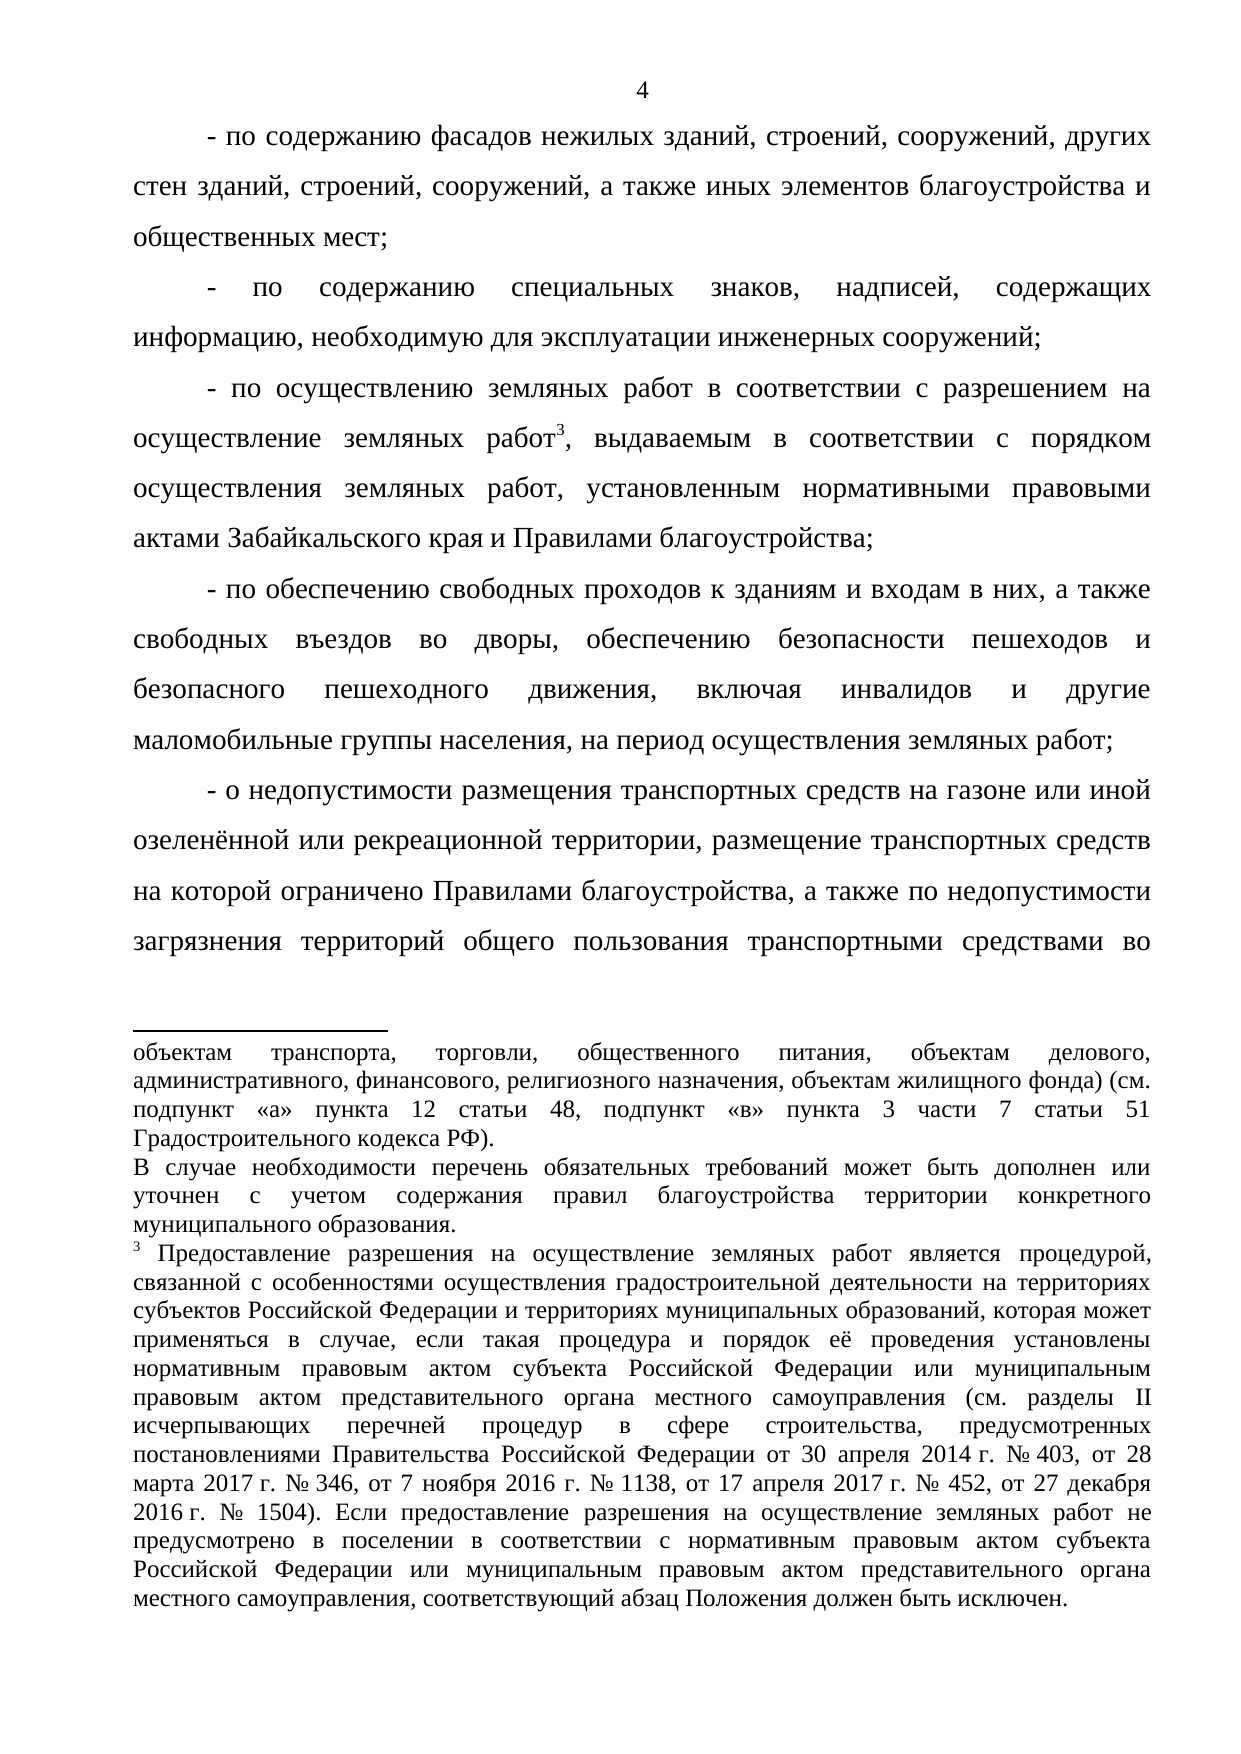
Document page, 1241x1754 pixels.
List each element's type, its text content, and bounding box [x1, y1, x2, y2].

text - по осуществлению земляных работ в соответствии с разрешением на осуществление земляных работ, выдаваемым в соответствии с порядком осуществления земляных работ, установленным нормативными правовыми актами Забайкальского края и Правилами благоустройства; [133, 370, 1152, 554]
text - по содержанию фасадов нежилых зданий, строений, сооружений, других стен зданий, строений, сооружений, а также иных элементов благоустройства и общественных мест; [133, 202, 1152, 252]
text - по содержанию специальных знаков, надписей, содержащих информацию, необходимую для эксплуатации инженерных сооружений; [133, 269, 1152, 353]
text - по содержанию фасадов нежилых зданий, строений, сооружений, других стен зданий, строений, сооружений, а также иных элементов благоустройства и общественных мест; [133, 118, 1152, 169]
text - по обеспечению свободных проходов к зданиям и входам в них, а также свободных въездов во дворы, обеспечению безопасности пешеходов и безопасного пешеходного движения, включая инвалидов и другие маломобильные группы населения, на период осуществления земляных работ; [133, 571, 1152, 755]
text - о недопустимости размещения транспортных средств на газоне или иной озеленённой или рекреационной территории, размещение транспортных средств на которой ограничено Правилами благоустройства, а также по недопустимости загрязнения территорий общего пользования транспортными средствами во время их эксплуатации, обслуживания или ремонта, при перевозке грузов или выезде со строительных площадок (вследствие отсутствия тента или укрытия); [133, 772, 1152, 957]
